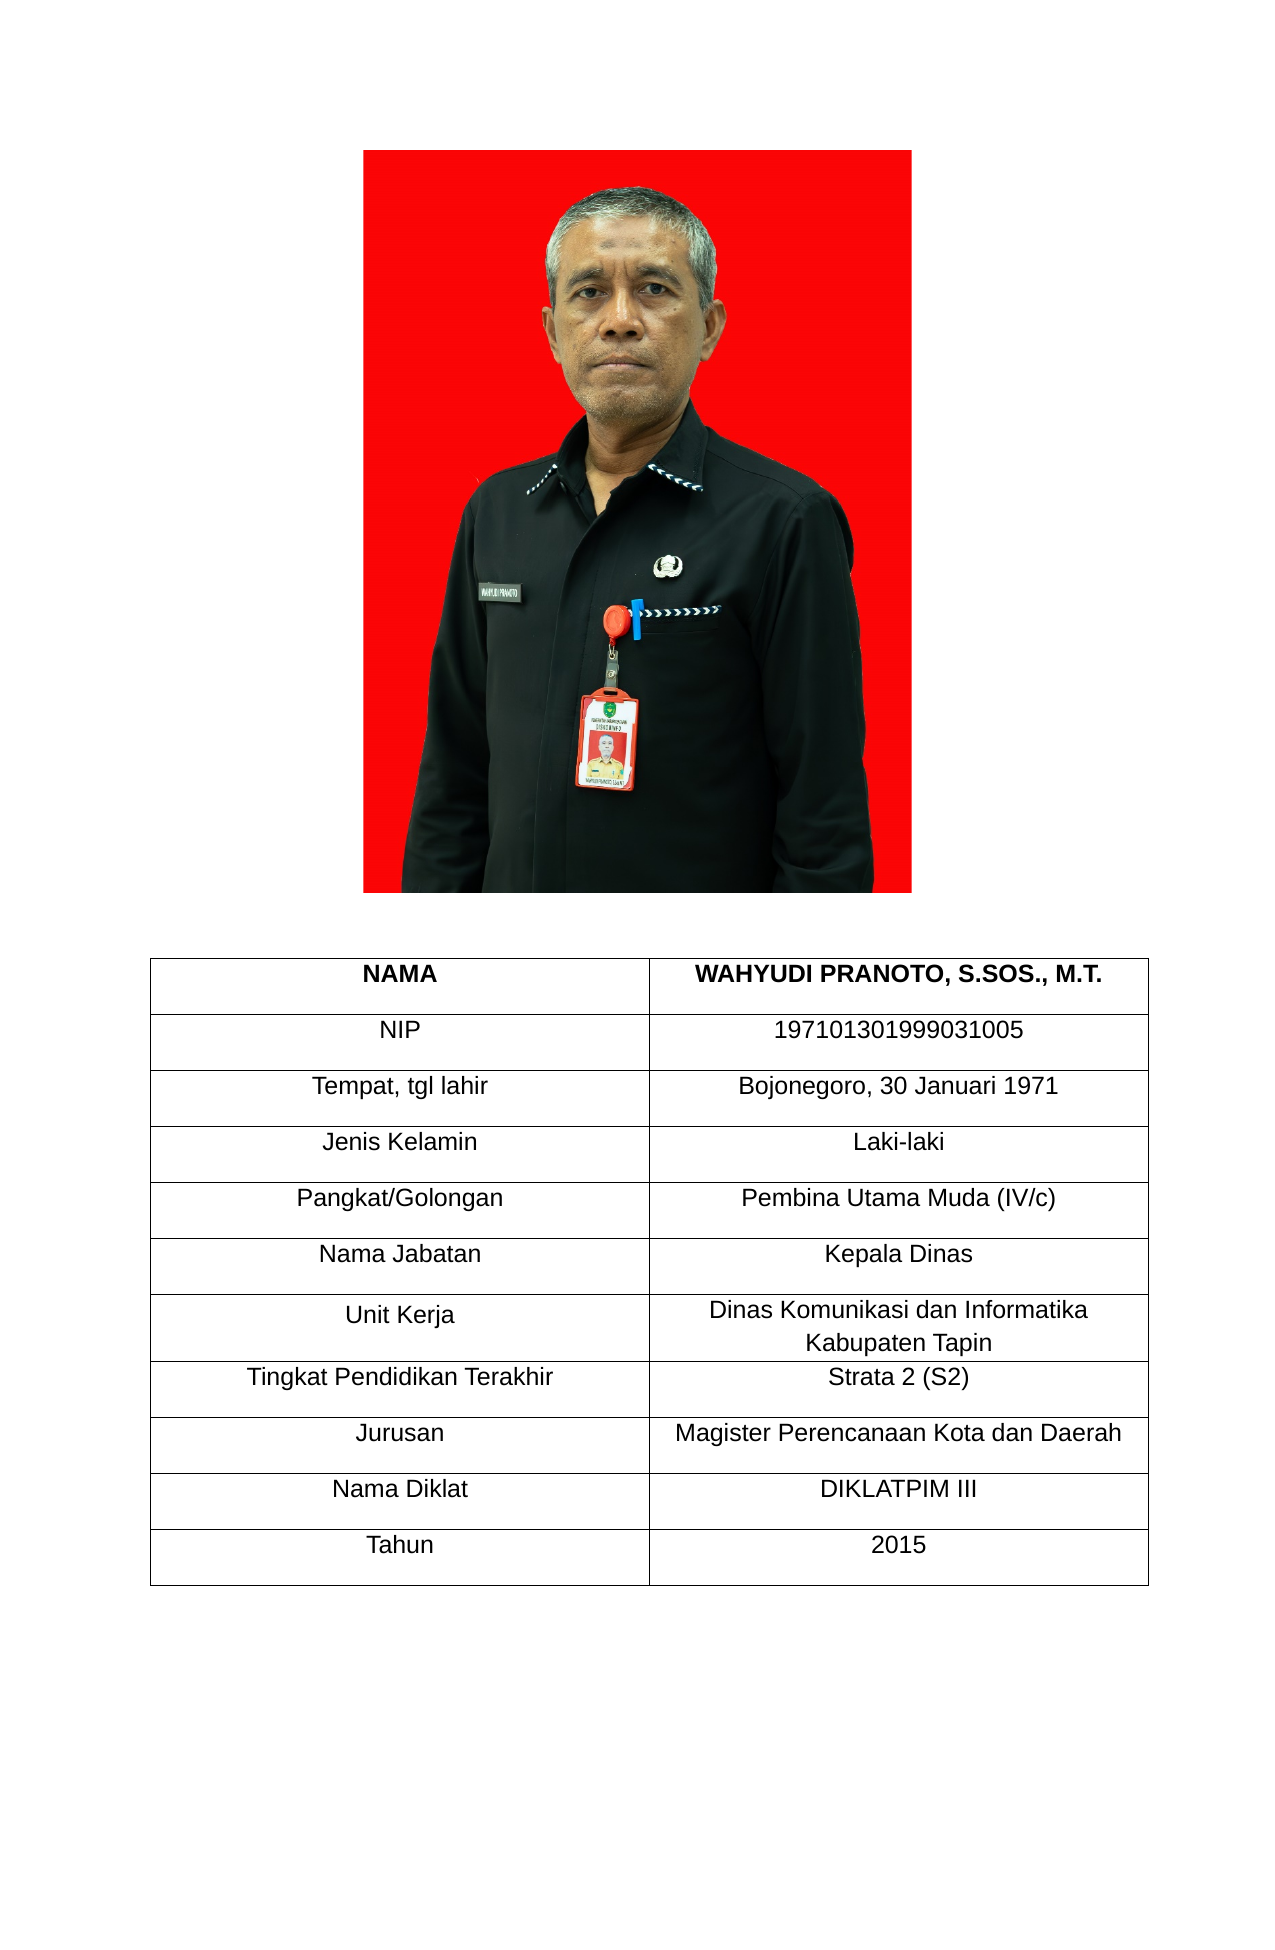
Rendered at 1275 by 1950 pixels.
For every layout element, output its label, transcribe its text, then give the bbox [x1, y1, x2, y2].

table_cell Bojonegoro, 30 Januari 1971 [650, 1071, 1148, 1126]
table_cell Strata 2 (S2) [650, 1362, 1148, 1417]
table_cell Nama Jabatan [151, 1239, 649, 1294]
table_cell Kepala Dinas [650, 1239, 1148, 1294]
picture [363, 150, 912, 893]
table_cell 197101301999031005 [650, 1015, 1148, 1070]
table_cell Jurusan [151, 1418, 649, 1473]
table_cell Dinas Komunikasi dan Informatika Kabupaten Tapin [650, 1295, 1148, 1361]
table_header NAMA [151, 959, 649, 1014]
table_cell Pangkat/Golongan [151, 1183, 649, 1238]
table_cell DIKLATPIM III [650, 1474, 1148, 1529]
table_cell Magister Perencanaan Kota dan Daerah [650, 1418, 1148, 1473]
table_cell 2015 [650, 1530, 1148, 1585]
table_cell Pembina Utama Muda (IV/c) [650, 1183, 1148, 1238]
table_cell Nama Diklat [151, 1474, 649, 1529]
table_cell Unit Kerja [151, 1295, 649, 1361]
table_cell Laki-laki [650, 1127, 1148, 1182]
table_cell Tingkat Pendidikan Terakhir [151, 1362, 649, 1417]
table_cell NIP [151, 1015, 649, 1070]
table_header WAHYUDI PRANOTO, S.SOS., M.T. [650, 959, 1148, 1014]
table_cell Tempat, tgl lahir [151, 1071, 649, 1126]
table_cell Tahun [151, 1530, 649, 1585]
table_cell Jenis Kelamin [151, 1127, 649, 1182]
